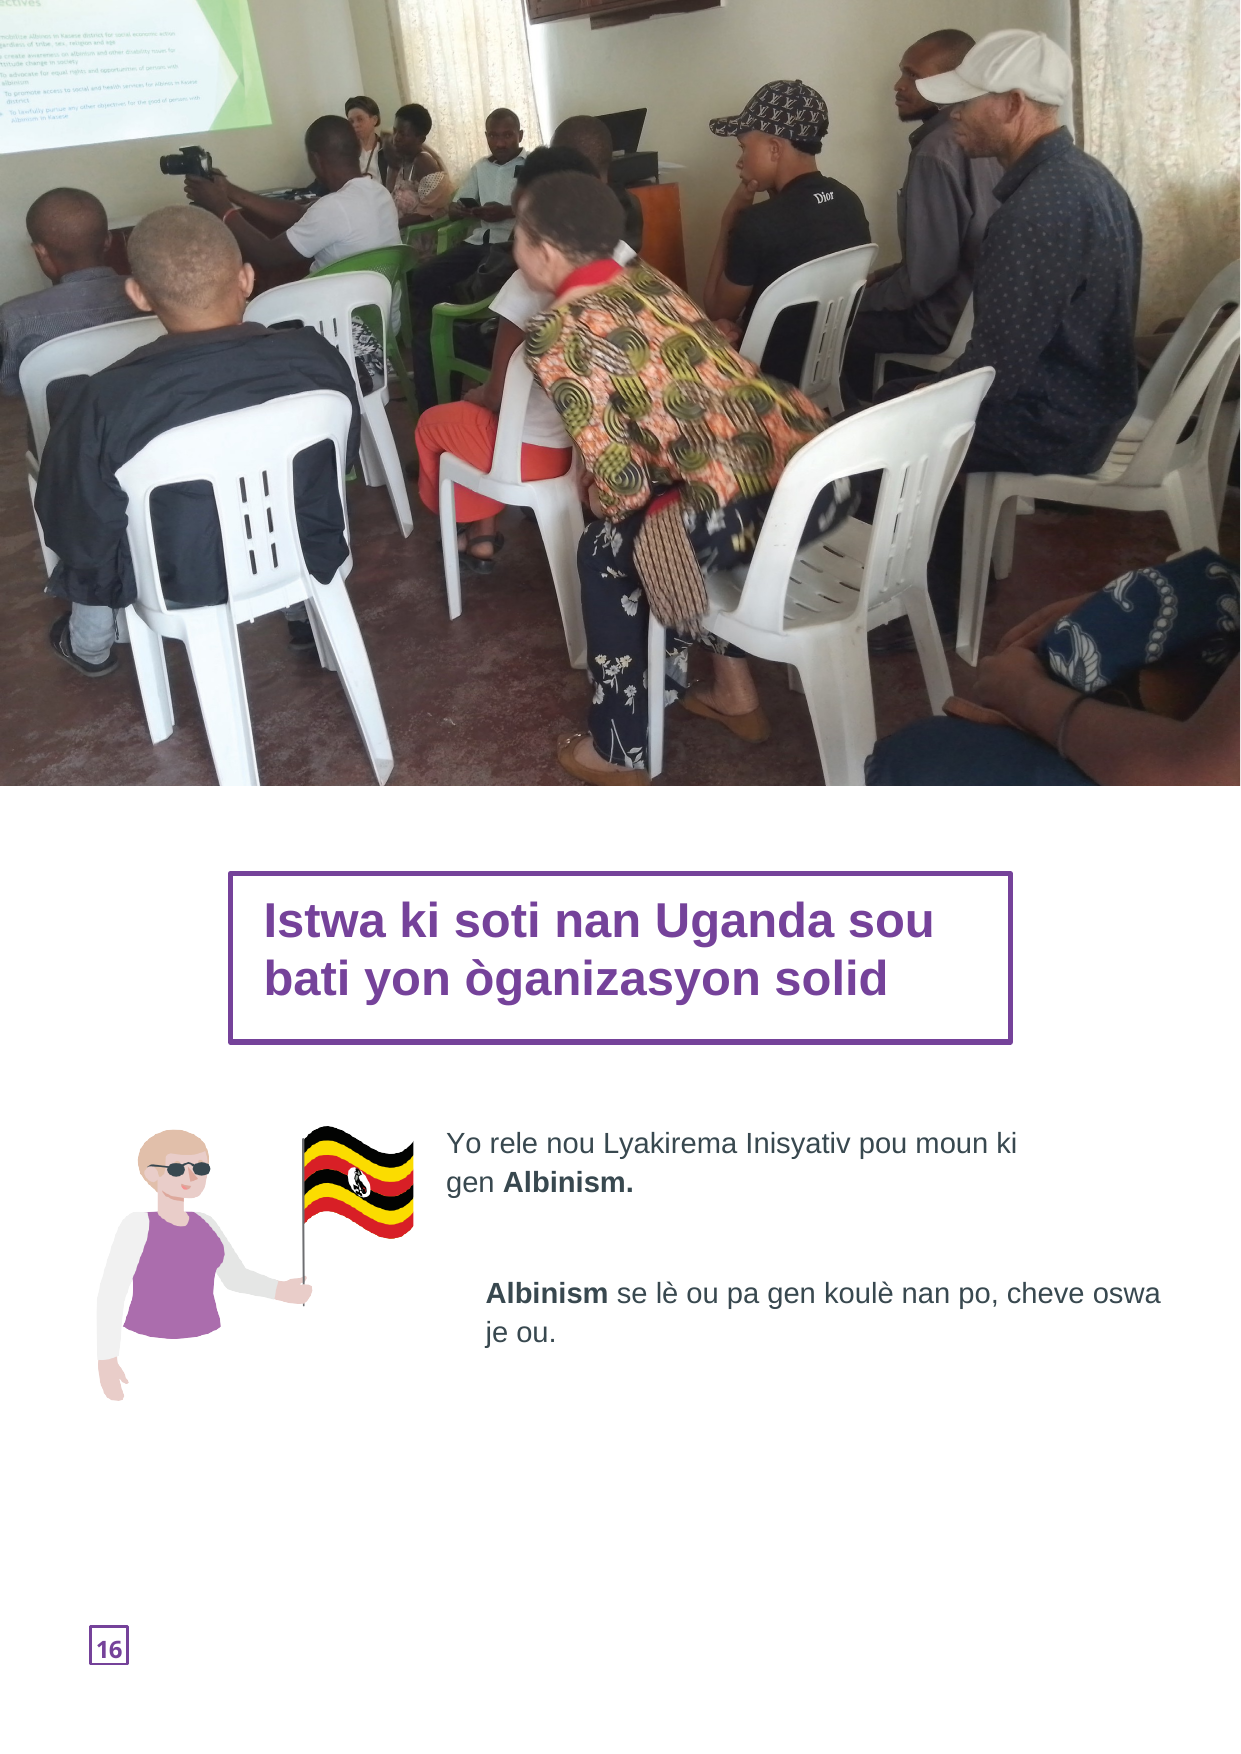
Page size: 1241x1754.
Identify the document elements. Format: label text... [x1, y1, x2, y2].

picture [0, 0, 1241, 786]
text Yo rele nou Lyakirema Inisyativ pou moun ki gen Albinism. [446, 1127, 1022, 1199]
text Albinism se lè ou pa gen koulè nan po, cheve oswa je ou. [485, 1276, 1186, 1348]
picture [96, 1126, 414, 1401]
